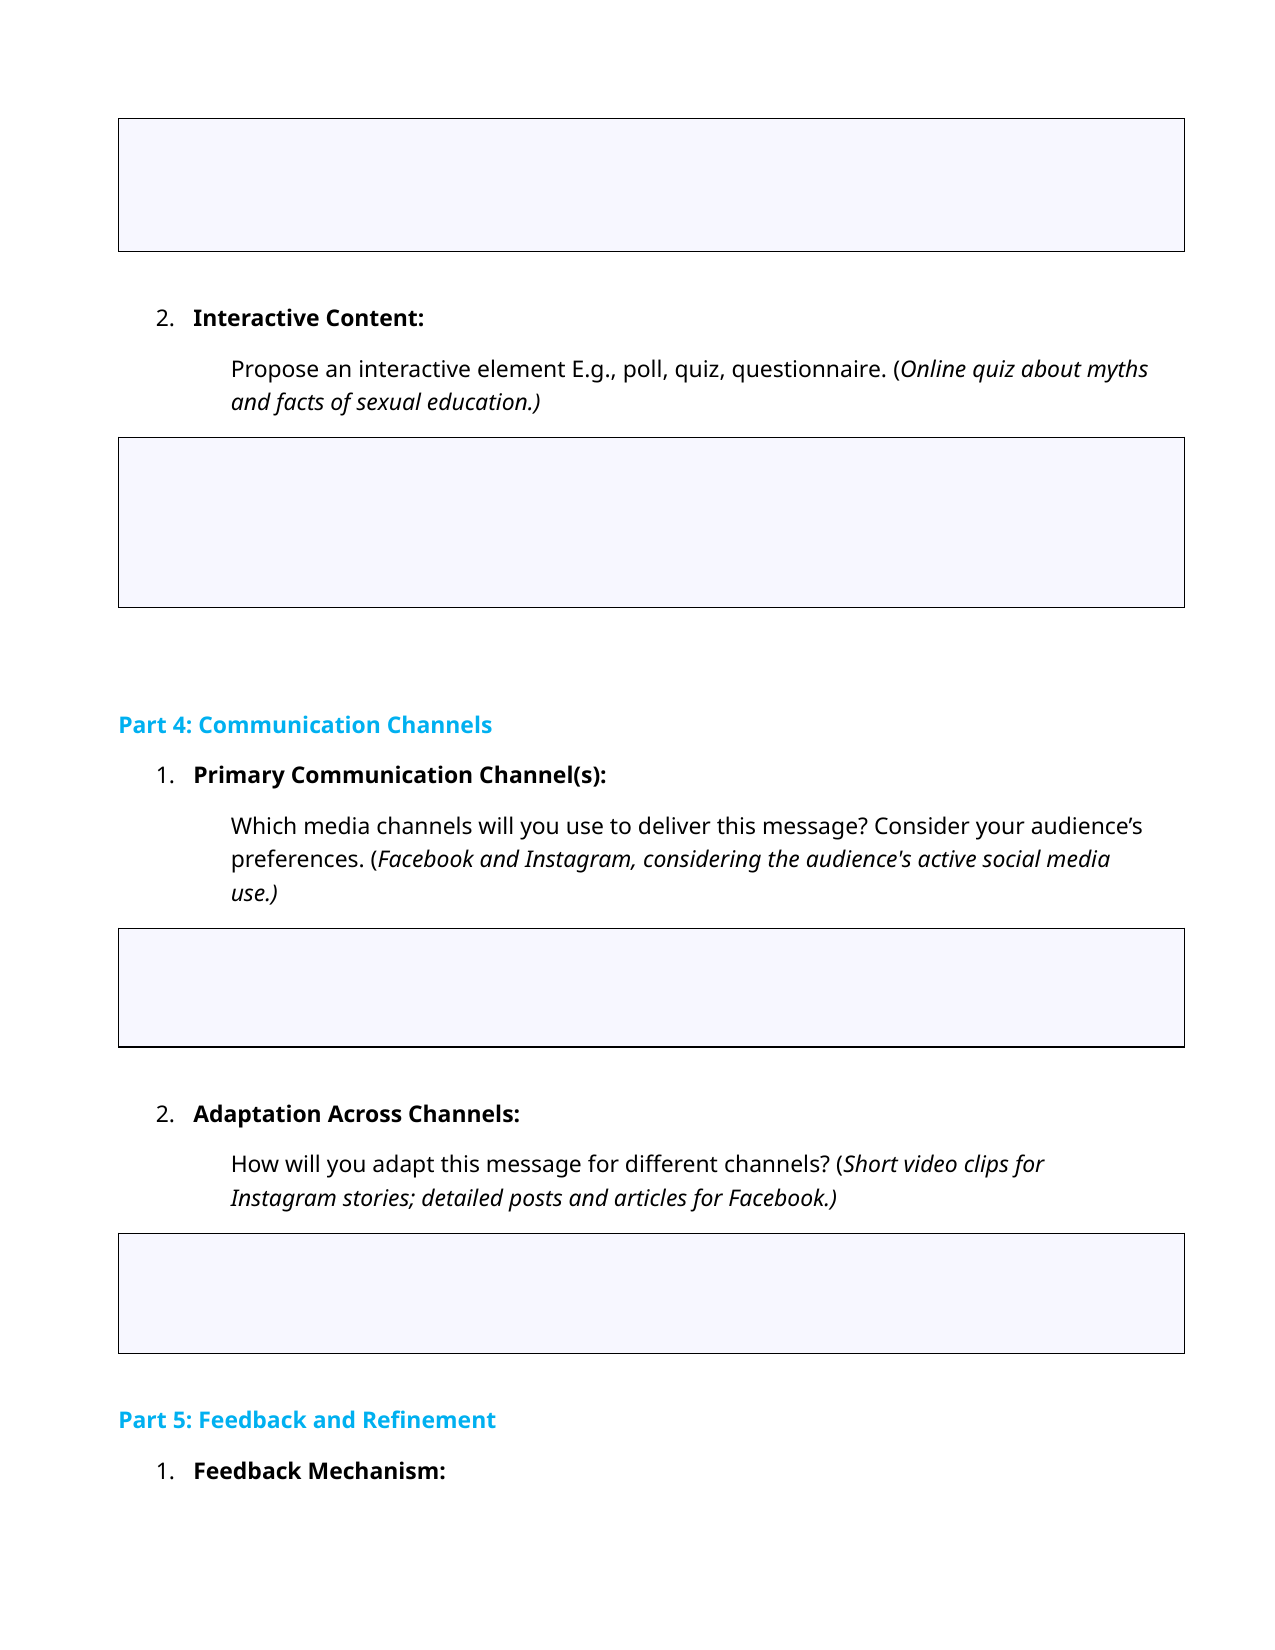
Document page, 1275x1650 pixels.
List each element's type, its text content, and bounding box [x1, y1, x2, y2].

table_header [119, 438, 1184, 607]
table_header [119, 119, 1184, 251]
text Which media channels will you use to deliver this message? Consider your audience’s preferences. (Facebook and Instagram, considering the audience's active social media use.) [231, 810, 1157, 908]
table_header [119, 929, 1184, 1046]
list Feedback Mechanism: [156, 1454, 1157, 1486]
text Propose an interactive element E.g., poll, quiz, questionnaire. (Online quiz about myths and facts of sexual education.) [231, 352, 1157, 417]
list Interactive Content: [156, 302, 1157, 333]
table_header [119, 1234, 1184, 1353]
list Primary Communication Channel(s): [156, 759, 1157, 791]
text How will you adapt this message for different channels? (Short video clips for Instagram stories; detailed posts and articles for Facebook.) [231, 1148, 1157, 1213]
text Part 4: Communication Channels [118, 709, 1157, 740]
list Adaptation Across Channels: [156, 1098, 1157, 1129]
text Part 5: Feedback and Refinement [118, 1404, 1157, 1435]
